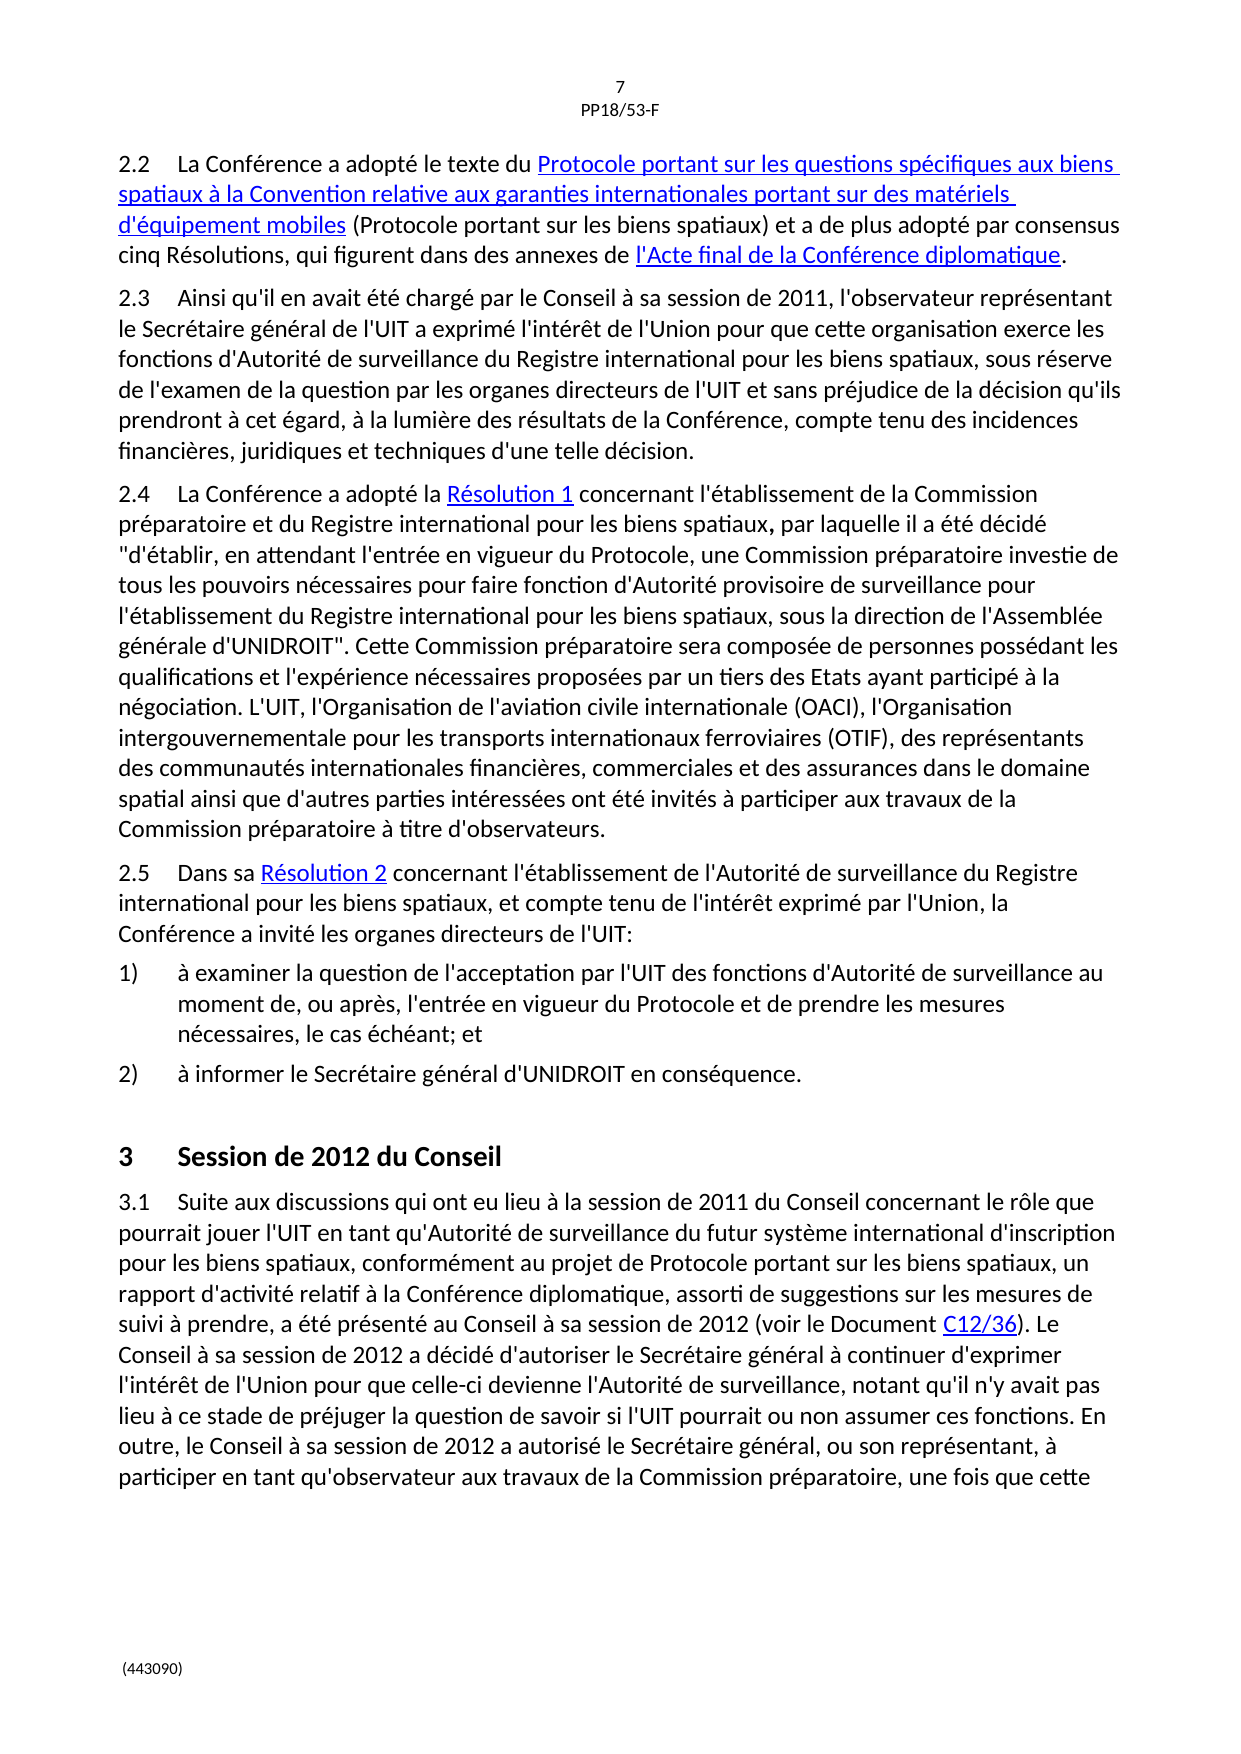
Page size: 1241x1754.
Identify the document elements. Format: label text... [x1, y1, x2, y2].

text 2) à informer le Secrétaire général d'UNIDROIT en conséquence. [118, 1058, 1122, 1088]
text 1) à examiner la question de l'acceptation par l'UIT des fonctions d'Autorité de surveillance au moment de, ou après, l'entrée en vigueur du Protocole et de prendre les mesures nécessaires, le cas échéant; et [118, 957, 1122, 1049]
subtitle 3 Session de 2012 du Conseil [118, 1138, 1122, 1174]
text 2.2 La Conférence a adopté le texte du Protocole portant sur les questions spécifiques aux biens spatiaux à la Convention relative aux garanties internationales portant sur des matériels d'équipement mobiles (Protocole portant sur les biens spatiaux) et a de plus adopté par consensus cinq Résolutions, qui figurent dans des annexes de l'Acte final de la Conférence diplomatique. [118, 148, 1122, 270]
text 2.5 Dans sa Résolution 2 concernant l'établissement de l'Autorité de surveillance du Registre international pour les biens spatiaux, et compte tenu de l'intérêt exprimé par l'Union, la Conférence a invité les organes directeurs de l'UIT: [118, 857, 1122, 948]
text 2.4 La Conférence a adopté la Résolution 1 concernant l'établissement de la Commission préparatoire et du Registre international pour les biens spatiaux, par laquelle il a été décidé "d'établir, en attendant l'entrée en vigueur du Protocole, une Commission préparatoire investie de tous les pouvoirs nécessaires pour faire fonction d'Autorité provisoire de surveillance pour l'établissement du Registre international pour les biens spatiaux, sous la direction de l'Assemblée générale d'UNIDROIT". Cette Commission préparatoire sera composée de personnes possédant les qualifications et l'expérience nécessaires proposées par un tiers des Etats ayant participé à la négociation. L'UIT, l'Organisation de l'aviation civile internationale (OACI), l'Organisation intergouvernementale pour les transports internationaux ferroviaires (OTIF), des représentants des communautés internationales financières, commerciales et des assurances dans le domaine spatial ainsi que d'autres parties intéressées ont été invités à participer aux travaux de la Commission préparatoire à titre d'observateurs. [118, 478, 1122, 844]
text 3.1 Suite aux discussions qui ont eu lieu à la session de 2011 du Conseil concernant le rôle que pourrait jouer l'UIT en tant qu'Autorité de surveillance du futur système international d'inscription pour les biens spatiaux, conformément au projet de Protocole portant sur les biens spatiaux, un rapport d'activité relatif à la Conférence diplomatique, assorti de suggestions sur les mesures de suivi à prendre, a été présenté au Conseil à sa session de 2012 (voir le Document C12/36). Le Conseil à sa session de 2012 a décidé d'autoriser le Secrétaire général à continuer d'exprimer l'intérêt de l'Union pour que celle-ci devienne l'Autorité de surveillance, notant qu'il n'y avait pas lieu à ce stade de préjuger la question de savoir si l'UIT pourrait ou non assumer ces fonctions. En outre, le Conseil à sa session de 2012 a autorisé le Secrétaire général, ou son représentant, à participer en tant qu'observateur aux travaux de la Commission préparatoire, une fois que cette [118, 1186, 1122, 1492]
text 2.3 Ainsi qu'il en avait été chargé par le Conseil à sa session de 2011, l'observateur représentant le Secrétaire général de l'UIT a exprimé l'intérêt de l'Union pour que cette organisation exerce les fonctions d'Autorité de surveillance du Registre international pour les biens spatiaux, sous réserve de l'examen de la question par les organes directeurs de l'UIT et sans préjudice de la décision qu'ils prendront à cet égard, à la lumière des résultats de la Conférence, compte tenu des incidences financières, juridiques et techniques d'une telle décision. [118, 282, 1122, 465]
